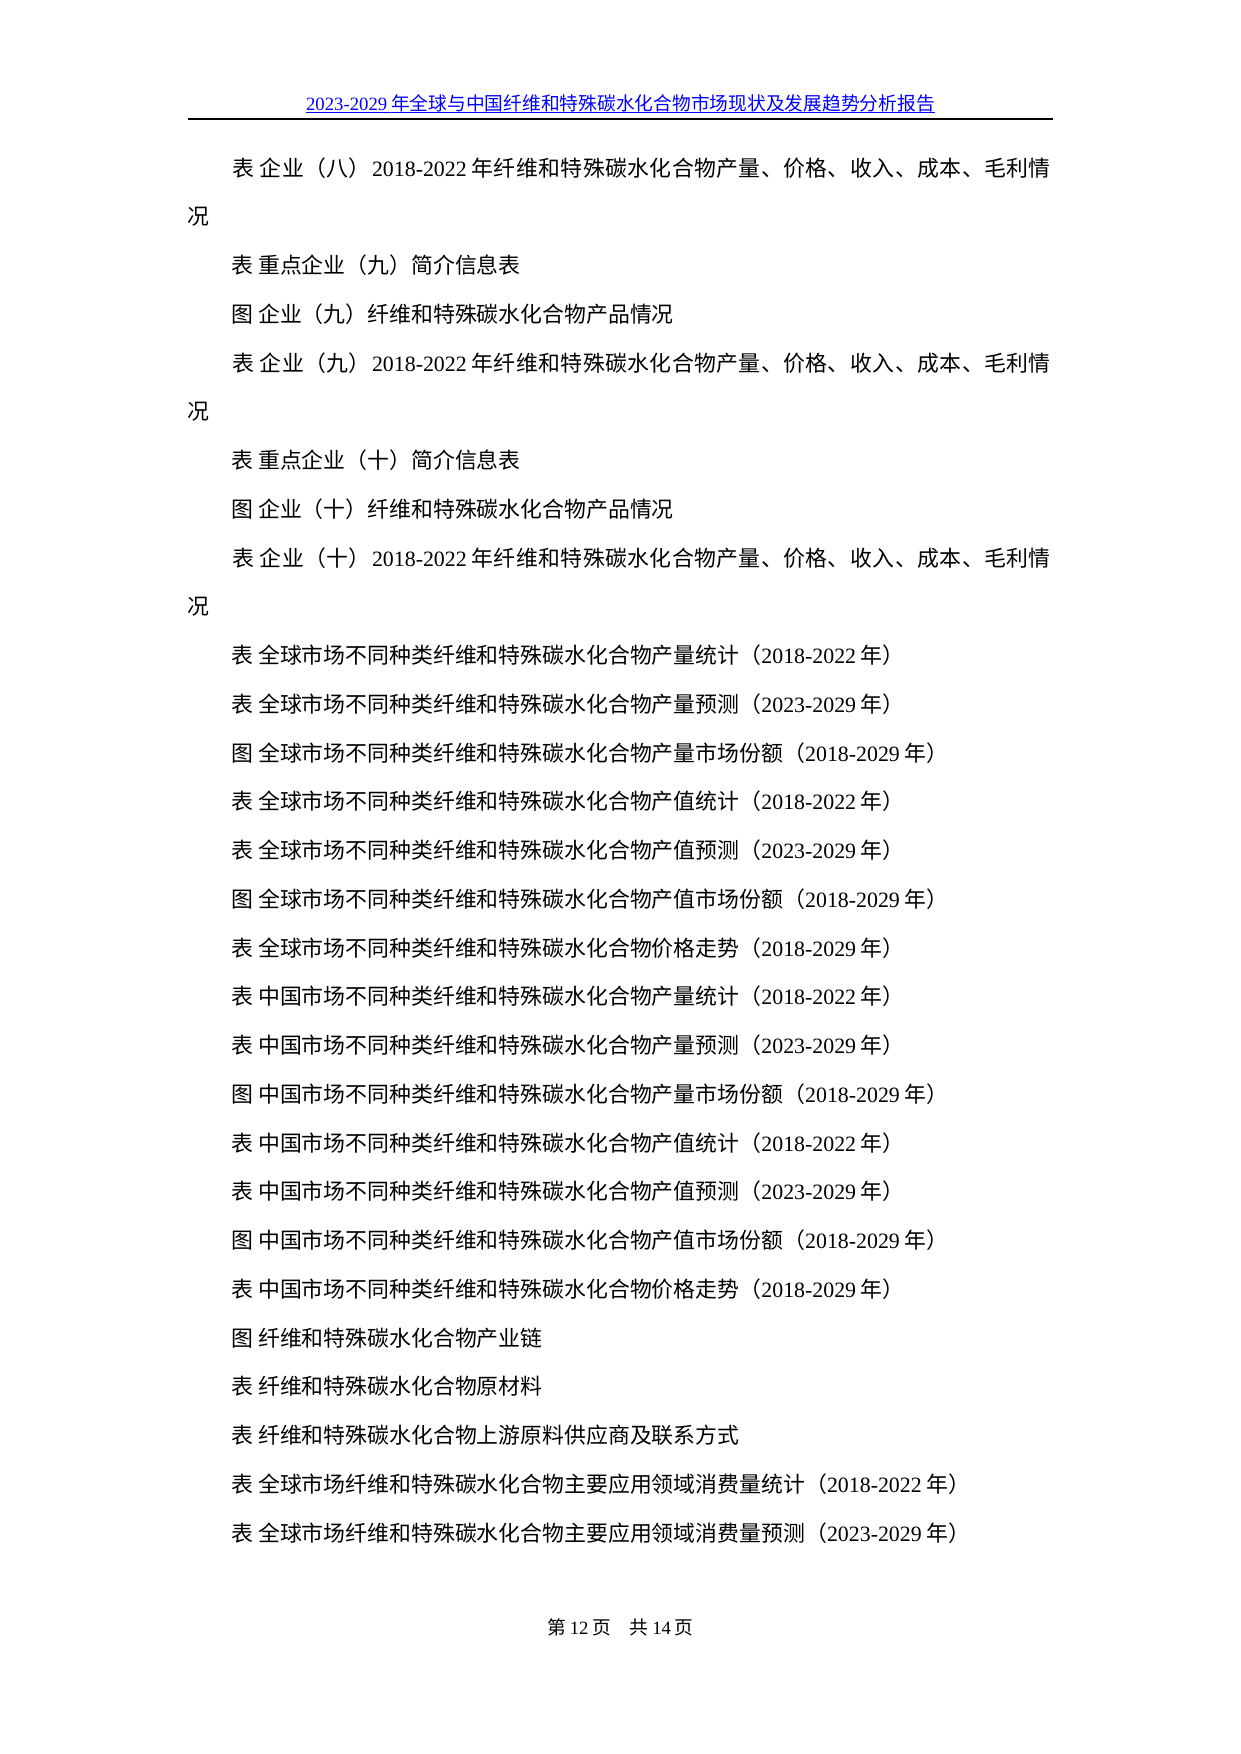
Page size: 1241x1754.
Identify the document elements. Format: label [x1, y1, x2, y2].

text [187, 150, 1053, 1548]
